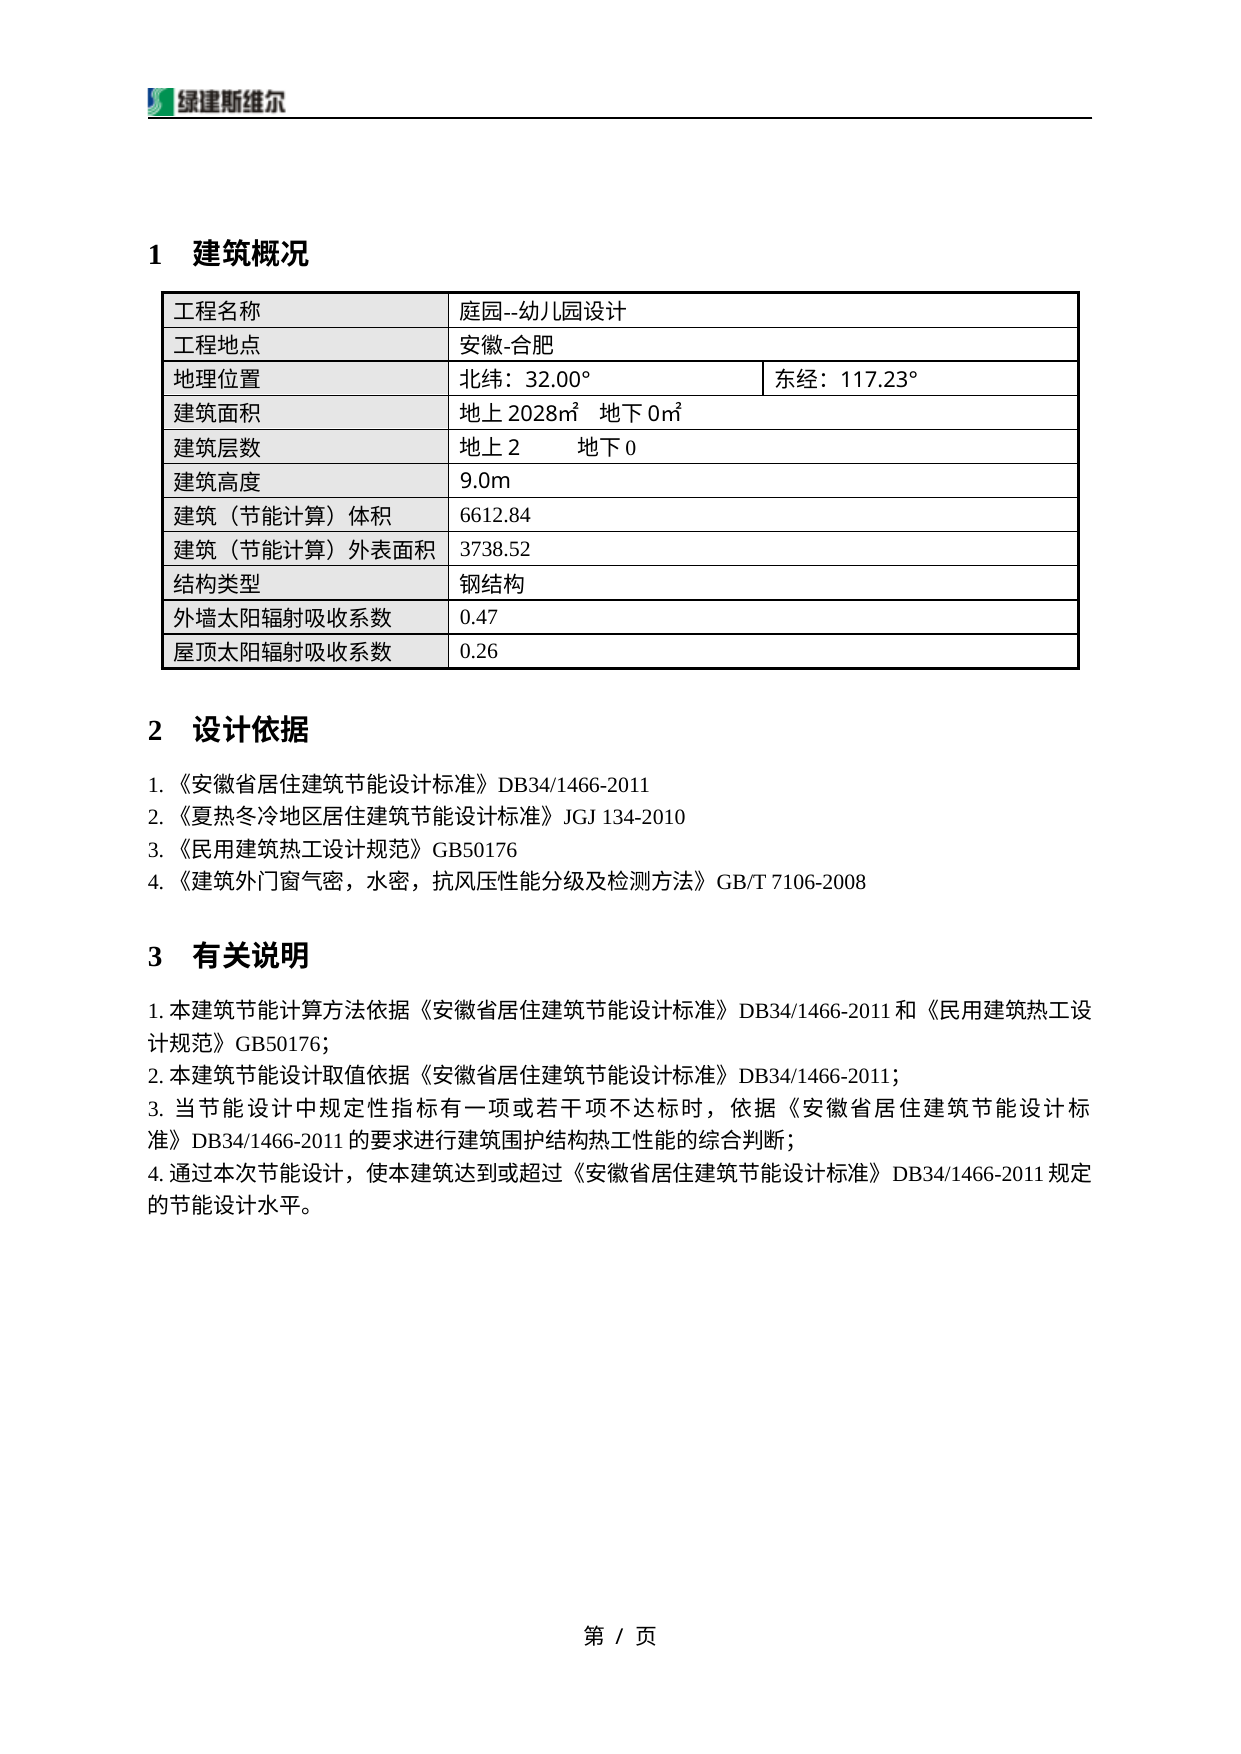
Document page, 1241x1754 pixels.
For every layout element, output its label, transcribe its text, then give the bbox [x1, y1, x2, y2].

table_cell 9.0m [449, 464, 1077, 497]
text 4. 通过本次节能设计，使本建筑达到或超过《安徽省居住建筑节能设计标准》DB34/1466-2011规定的节能设计水平。 [148, 1155, 1092, 1220]
subtitle 建筑概况 [148, 219, 1092, 284]
table_cell 建筑（节能计算）体积 [164, 498, 448, 531]
table_cell 6612.84 [449, 498, 1077, 531]
table_cell 安徽-合肥 [449, 328, 1077, 360]
table_header 工程名称 [164, 294, 448, 326]
table_cell 0.47 [449, 601, 1077, 633]
text 4. 《建筑外门窗气密，水密，抗风压性能分级及检测方法》GB/T 7106-2008 [148, 864, 1092, 896]
table_cell 地上2 地下0 [449, 430, 1077, 463]
table_cell 0.26 [449, 635, 1077, 667]
table_cell 外墙太阳辐射吸收系数 [164, 601, 448, 633]
table_cell 建筑（节能计算）外表面积 [164, 532, 448, 565]
table_cell 北纬：32.00° [449, 362, 762, 394]
table_cell 建筑面积 [164, 396, 448, 428]
subtitle 有关说明 [148, 921, 1092, 986]
table_cell 地上2028㎡ 地下0㎡ [449, 396, 1077, 428]
text 2. 《夏热冬冷地区居住建筑节能设计标准》JGJ 134-2010 [148, 799, 1092, 831]
subtitle 设计依据 [148, 695, 1092, 760]
table_cell 地理位置 [164, 362, 448, 394]
table_cell 钢结构 [449, 566, 1077, 599]
table_cell 结构类型 [164, 566, 448, 599]
text 3. 《民用建筑热工设计规范》GB50176 [148, 831, 1092, 864]
picture [147, 88, 289, 116]
table_cell 东经：117.23° [764, 362, 1077, 394]
text 1. 《安徽省居住建筑节能设计标准》DB34/1466-2011 [148, 766, 1092, 799]
table_cell 工程地点 [164, 328, 448, 360]
table_header 庭园--幼儿园设计 [449, 294, 1077, 326]
text 1. 本建筑节能计算方法依据《安徽省居住建筑节能设计标准》DB34/1466-2011和《民用建筑热工设计规范》GB50176； [148, 993, 1092, 1058]
table_cell 建筑层数 [164, 430, 448, 463]
text 3. 当节能设计中规定性指标有一项或若干项不达标时，依据《安徽省居住建筑节能设计标准》DB34/1466-2011的要求进行建筑围护结构热工性能的综合判断； [148, 1090, 1092, 1155]
table_cell 3738.52 [449, 532, 1077, 565]
text 2. 本建筑节能设计取值依据《安徽省居住建筑节能设计标准》DB34/1466-2011； [148, 1058, 1092, 1090]
table_cell 屋顶太阳辐射吸收系数 [164, 635, 448, 667]
table_cell 建筑高度 [164, 464, 448, 497]
